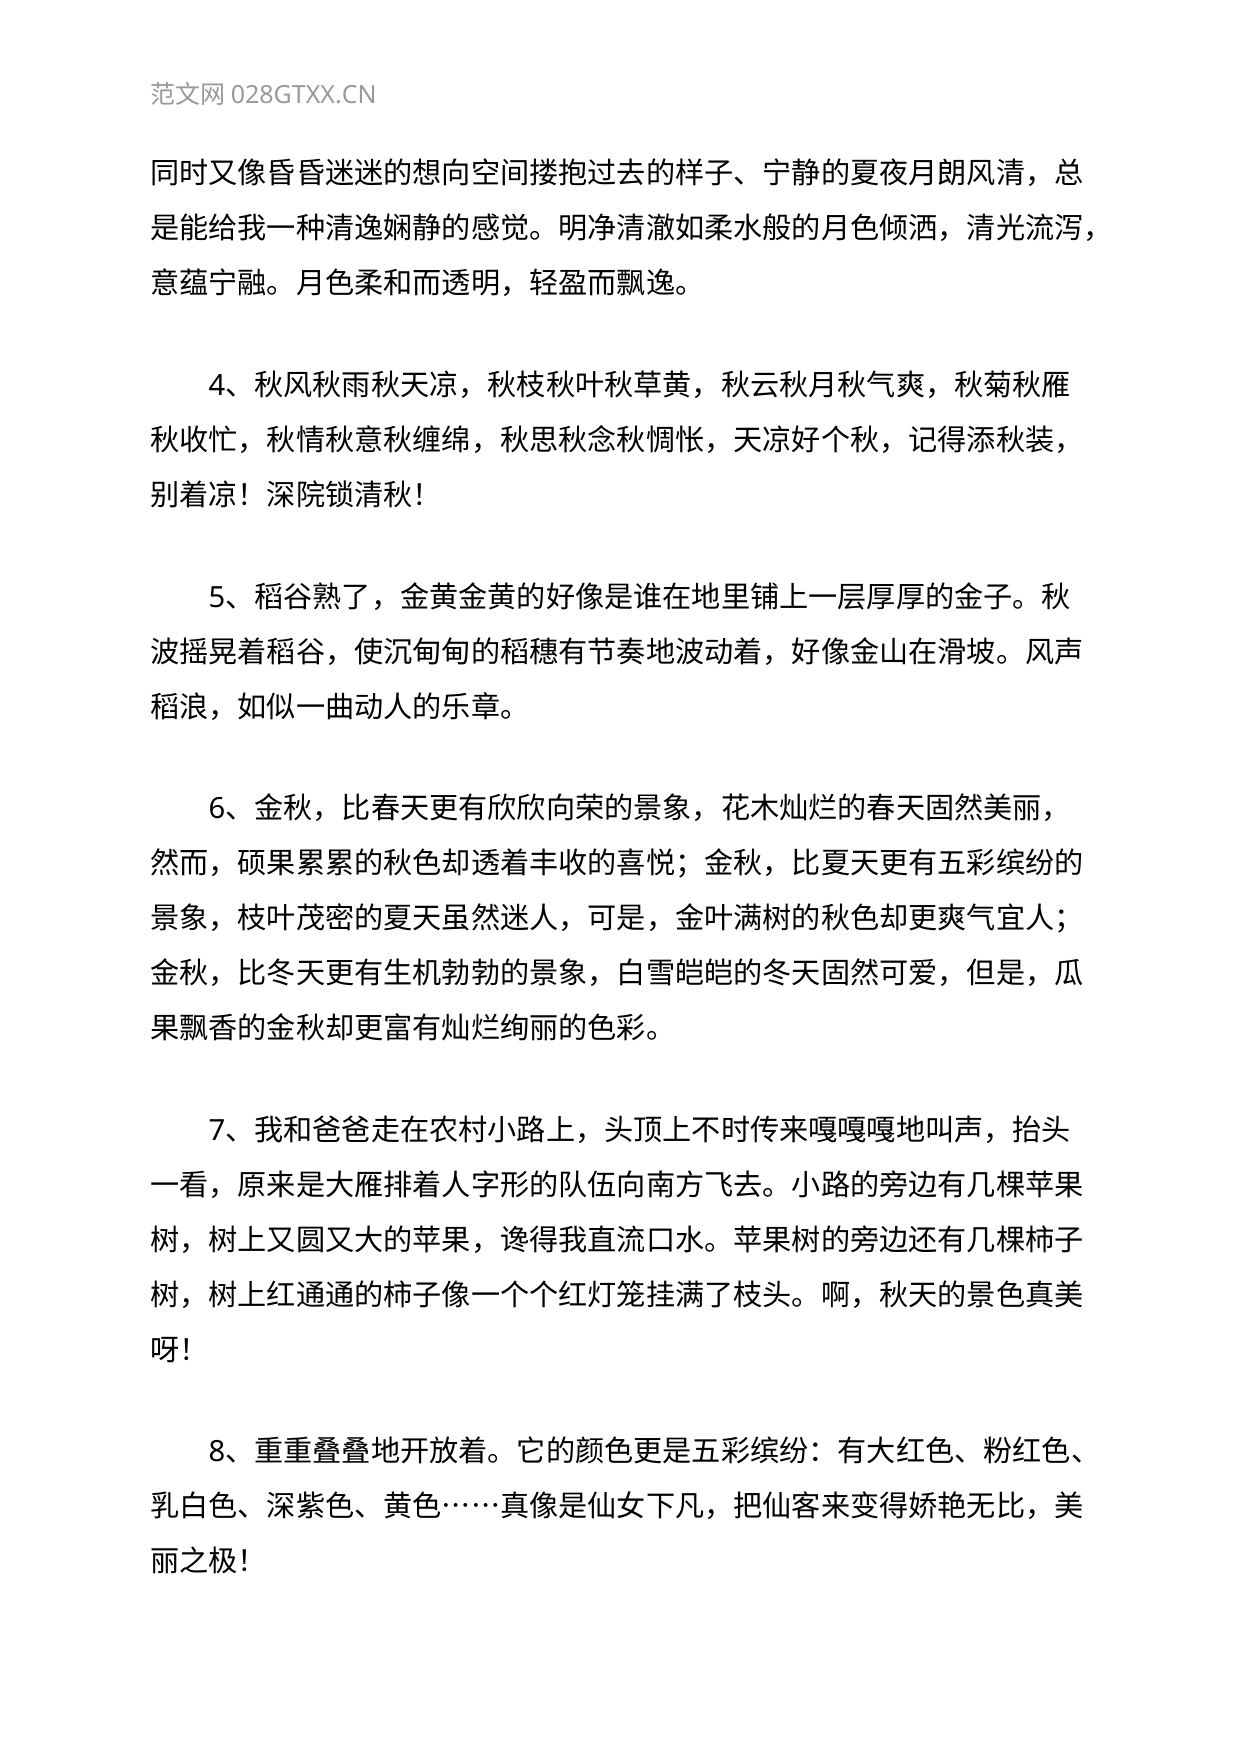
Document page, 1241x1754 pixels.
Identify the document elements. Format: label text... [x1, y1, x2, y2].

text 6、金秋，比春天更有欣欣向荣的景象，花木灿烂的春天固然美丽，然而，硕果累累的秋色却透着丰收的喜悦；金秋，比夏天更有五彩缤纷的景象，枝叶茂密的夏天虽然迷人，可是，金叶满树的秋色却更爽气宜人；金秋，比冬天更有生机勃勃的景象，白雪皑皑的冬天固然可爱，但是，瓜果飘香的金秋却更富有灿烂绚丽的色彩。 [150, 785, 1090, 1047]
text 7、我和爸爸走在农村小路上，头顶上不时传来嘎嘎嘎地叫声，抬头一看，原来是大雁排着人字形的队伍向南方飞去。小路的旁边有几棵苹果树，树上又圆又大的苹果，谗得我直流口水。苹果树的旁边还有几棵柿子树，树上红通通的柿子像一个个红灯笼挂满了枝头。啊，秋天的景色真美呀！ [150, 1106, 1090, 1368]
text 8、重重叠叠地开放着。它的颜色更是五彩缤纷：有大红色、粉红色、乳白色、深紫色、黄色……真像是仙女下凡，把仙客来变得娇艳无比，美丽之极！ [150, 1428, 1090, 1580]
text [150, 150, 1090, 302]
text 5、稻谷熟了，金黄金黄的好像是谁在地里铺上一层厚厚的金子。秋波摇晃着稻谷，使沉甸甸的稻穗有节奏地波动着，好像金山在滑坡。风声稻浪，如似一曲动人的乐章。 [150, 573, 1090, 725]
text 4、秋风秋雨秋天凉，秋枝秋叶秋草黄，秋云秋月秋气爽，秋菊秋雁秋收忙，秋情秋意秋缠绵，秋思秋念秋惆怅，天凉好个秋，记得添秋装，别着凉！深院锁清秋！ [150, 362, 1090, 514]
